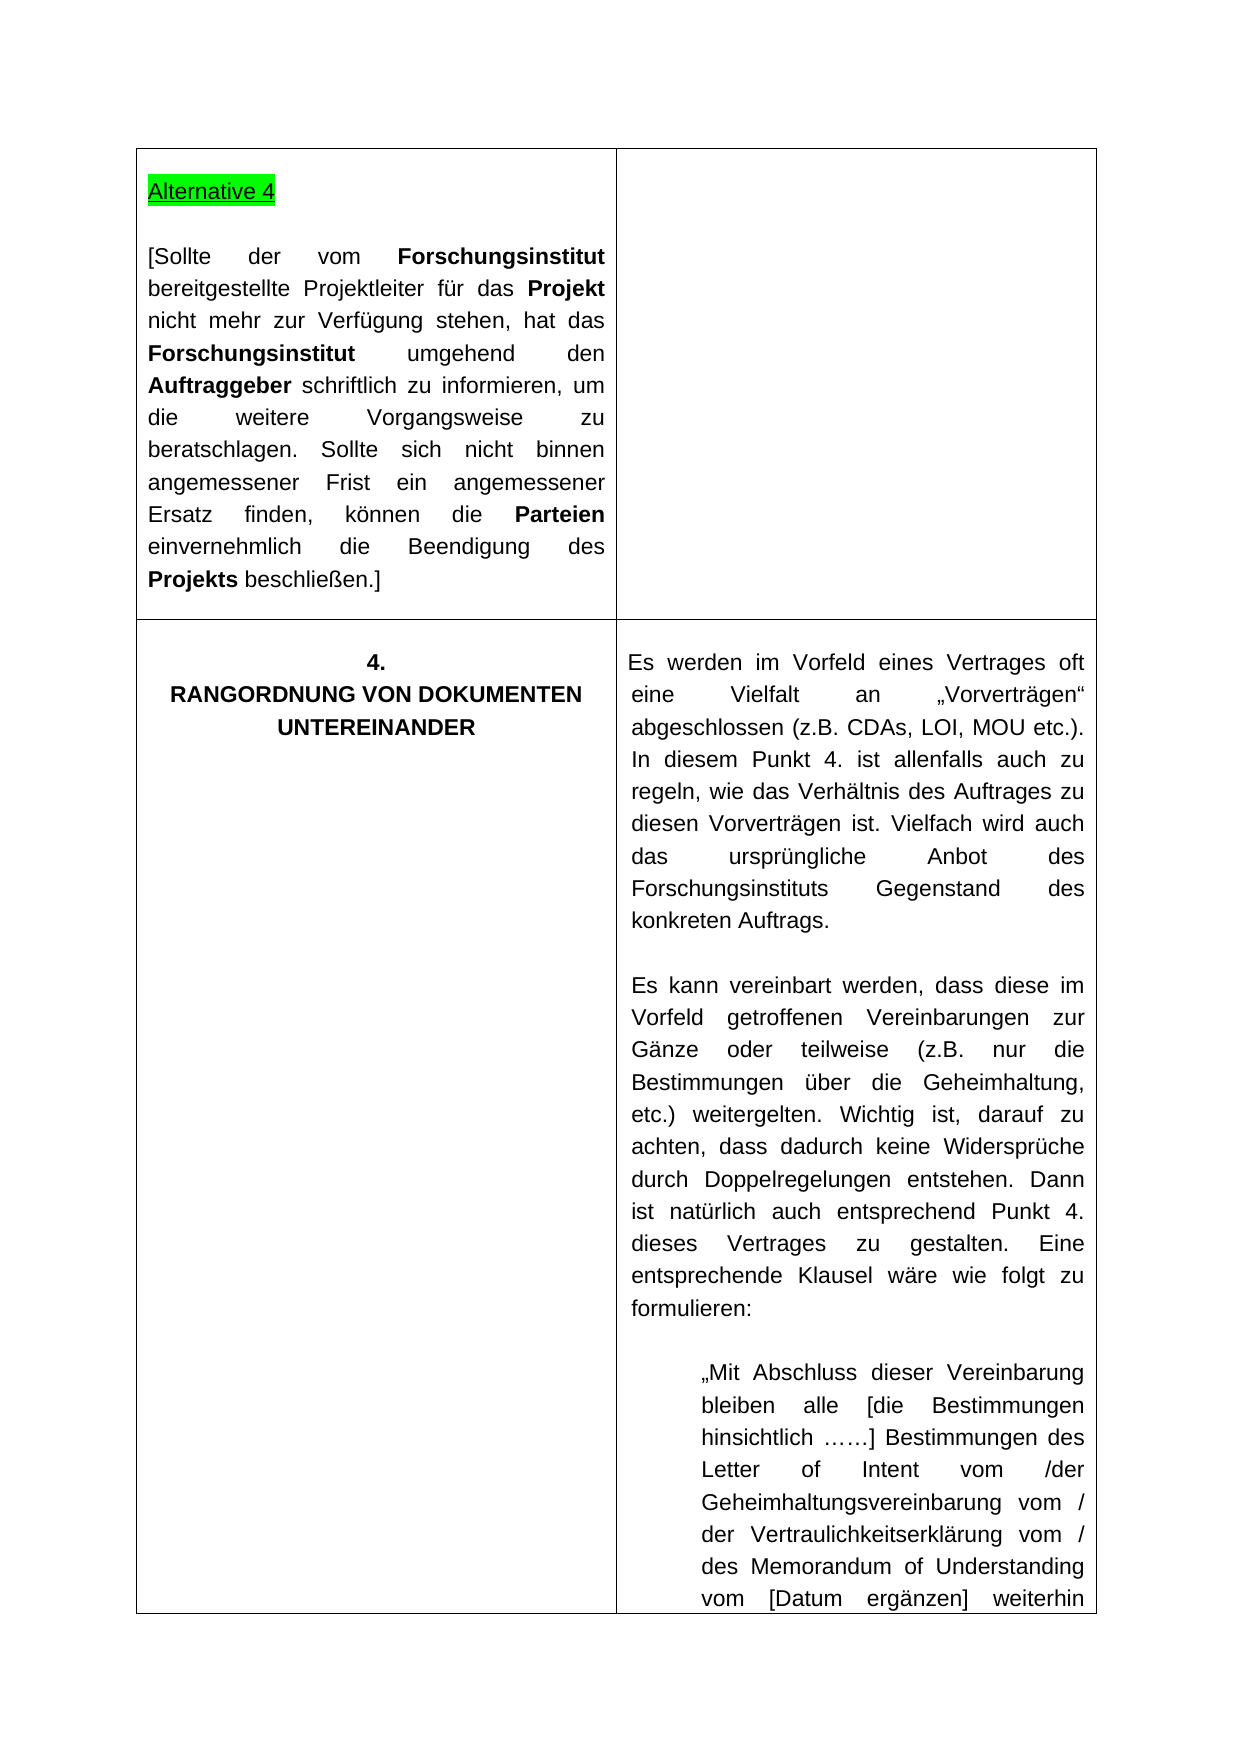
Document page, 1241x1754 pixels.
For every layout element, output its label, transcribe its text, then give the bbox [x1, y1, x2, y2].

table_cell Alternative 4 [Sollte der vom Forschungsinstitut bereitgestellte Projektleiter für das Projekt nicht mehr zur Verfügung stehen, hat das Forschungsinstitut umgehend den Auftraggeber schriftlich zu informieren, um die weitere Vorgangsweise zu beratschlagen. Sollte sich nicht binnen angemessener Frist ein angemessener Ersatz finden, können die Parteien einvernehmlich die Beendigung des Projekts beschließen.] [137, 149, 616, 618]
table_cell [617, 620, 1096, 1613]
table_cell [617, 149, 1096, 618]
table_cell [137, 620, 616, 1613]
